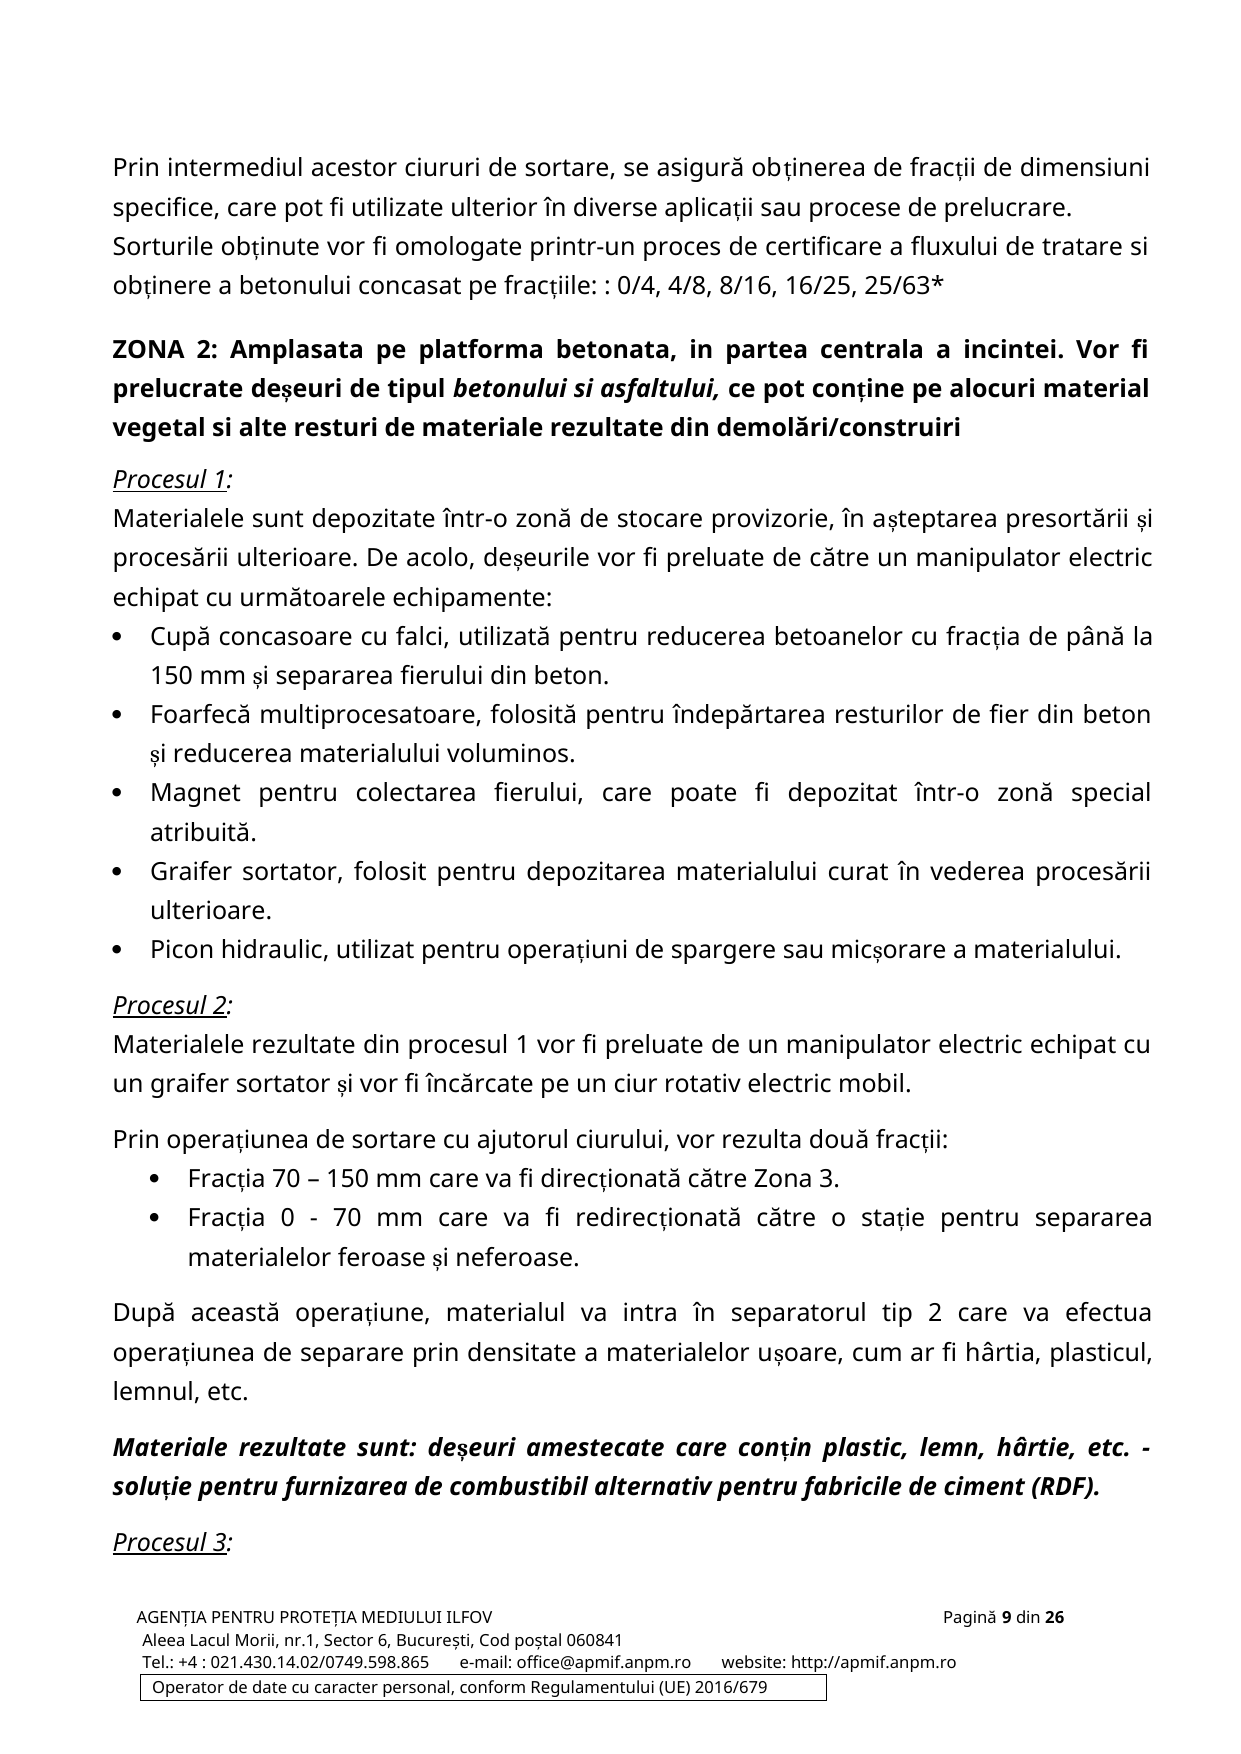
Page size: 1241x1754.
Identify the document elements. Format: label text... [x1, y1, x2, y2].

list Fracția 70 – 150 mm care va fi direcționată către Zona 3. [150, 1161, 1153, 1195]
text Prin operațiunea de sortare cu ajutorul ciurului, vor rezulta două fracții: [112, 1122, 1153, 1156]
list Cupă concasoare cu falci, utilizată pentru reducerea betoanelor cu fracția de până la 150 mm și separarea fierului din beton. [112, 618, 1153, 692]
text Materiale rezultate sunt: deșeuri amestecate care conțin plastic, lemn, hârtie, etc. - soluție pentru furnizarea de combustibil alternativ pentru fabricile de ciment (RDF). [112, 1429, 1153, 1502]
text ZONA 2: Amplasata pe platforma betonata, in partea centrala a incintei. Vor fi prelucrate deșeuri de tipul betonului si asfaltului, ce pot conține pe alocuri material vegetal si alte resturi de materiale rezultate din demolări/construiri [112, 332, 1150, 444]
text Sorturile obținute vor fi omologate printr-un proces de certificare a fluxului de tratare si obținere a betonului concasat pe fracțiile: : 0/4, 4/8, 8/16, 16/25, 25/63* [112, 228, 1150, 302]
text Materialele sunt depozitate într-o zonă de stocare provizorie, în așteptarea presortării și procesării ulterioare. De acolo, deșeurile vor fi preluate de către un manipulator electric echipat cu următoarele echipamente: [112, 501, 1153, 613]
text După această operațiune, materialul va intra în separatorul tip 2 care va efectua operațiunea de separare prin densitate a materialelor ușoare, cum ar fi hârtia, plasticul, lemnul, etc. [112, 1295, 1153, 1407]
list Fracția 0 - 70 mm care va fi redirecționată către o stație pentru separarea materialelor feroase și neferoase. [150, 1200, 1153, 1273]
list Foarfecă multiprocesatoare, folosită pentru îndepărtarea resturilor de fier din beton și reducerea materialului voluminos. [112, 697, 1153, 770]
text Materialele rezultate din procesul 1 vor fi preluate de un manipulator electric echipat cu un graifer sortator și vor fi încărcate pe un ciur rotativ electric mobil. [112, 1027, 1153, 1100]
text Procesul 3: [112, 1524, 1153, 1558]
text Prin intermediul acestor ciururi de sortare, se asigură obținerea de fracții de dimensiuni specifice, care pot fi utilizate ulterior în diverse aplicații sau procese de prelucrare. [112, 150, 1150, 223]
text Procesul 2: [112, 987, 1153, 1022]
list Graifer sortator, folosit pentru depozitarea materialului curat în vederea procesării ulterioare. [112, 853, 1153, 927]
list Picon hidraulic, utilizat pentru operațiuni de spargere sau micșorare a materialului. [112, 932, 1153, 966]
text Procesul 1: [112, 462, 1153, 496]
list Magnet pentru colectarea fierului, care poate fi depozitat într-o zonă special atribuită. [112, 775, 1153, 848]
